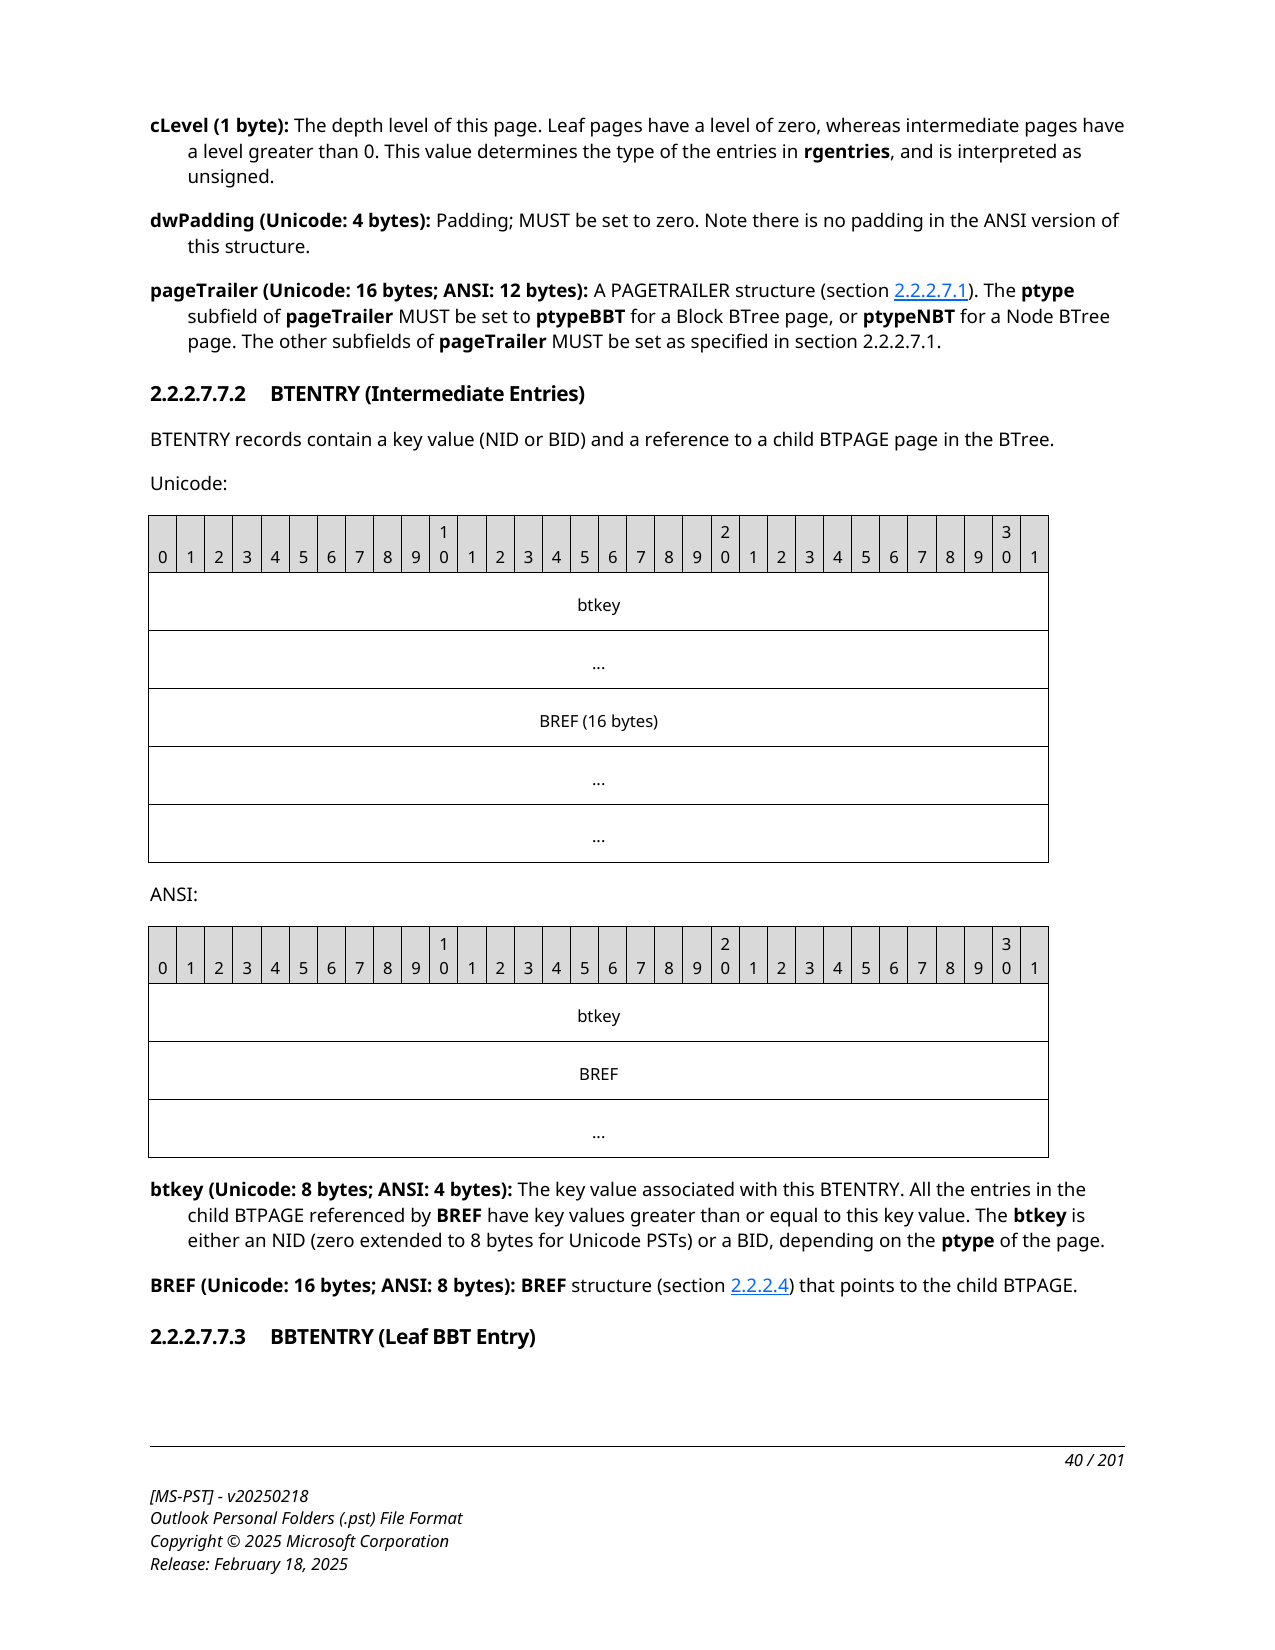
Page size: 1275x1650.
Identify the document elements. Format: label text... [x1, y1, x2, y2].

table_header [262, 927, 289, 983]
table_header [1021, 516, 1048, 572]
text Unicode: [150, 471, 1125, 496]
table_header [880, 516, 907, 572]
text BTENTRY records contain a key value (NID or BID) and a reference to a child BTPAGE page in the BTree. [150, 426, 1125, 452]
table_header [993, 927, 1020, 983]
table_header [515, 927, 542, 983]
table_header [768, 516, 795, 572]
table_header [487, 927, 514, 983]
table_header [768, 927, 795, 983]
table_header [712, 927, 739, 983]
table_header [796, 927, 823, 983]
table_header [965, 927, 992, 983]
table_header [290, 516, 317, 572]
text pageTrailer (Unicode: 16 bytes; ANSI: 12 bytes): A PAGETRAILER structure (section 2.2.2.7.1). The ptype subfield of pageTrailer MUST be set to ptypeBBT for a Block BTree page, or ptypeNBT for a Node BTree page. The other subfields of pageTrailer MUST be set as specified in section 2.2.2.7.1. [150, 278, 1125, 354]
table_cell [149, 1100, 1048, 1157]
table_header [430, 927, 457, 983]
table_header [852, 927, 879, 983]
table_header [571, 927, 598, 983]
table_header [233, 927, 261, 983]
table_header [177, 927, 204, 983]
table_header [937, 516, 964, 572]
text cLevel (1 byte): The depth level of this page. Leaf pages have a level of zero, whereas intermediate pages have a level greater than 0. This value determines the type of the entries in rgentries, and is interpreted as unsigned. [150, 112, 1125, 189]
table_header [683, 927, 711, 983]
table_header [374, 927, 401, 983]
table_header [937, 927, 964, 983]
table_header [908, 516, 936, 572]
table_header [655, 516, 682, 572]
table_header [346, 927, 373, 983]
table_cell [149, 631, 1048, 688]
text btkey (Unicode: 8 bytes; ANSI: 4 bytes): The key value associated with this BTENTRY. All the entries in the child BTPAGE referenced by BREF have key values greater than or equal to this key value. The btkey is either an NID (zero extended to 8 bytes for Unicode PSTs) or a BID, depending on the ptype of the page. [150, 1177, 1125, 1253]
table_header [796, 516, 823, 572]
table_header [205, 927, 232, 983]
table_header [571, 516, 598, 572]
subtitle BTENTRY (Intermediate Entries) [150, 379, 1125, 408]
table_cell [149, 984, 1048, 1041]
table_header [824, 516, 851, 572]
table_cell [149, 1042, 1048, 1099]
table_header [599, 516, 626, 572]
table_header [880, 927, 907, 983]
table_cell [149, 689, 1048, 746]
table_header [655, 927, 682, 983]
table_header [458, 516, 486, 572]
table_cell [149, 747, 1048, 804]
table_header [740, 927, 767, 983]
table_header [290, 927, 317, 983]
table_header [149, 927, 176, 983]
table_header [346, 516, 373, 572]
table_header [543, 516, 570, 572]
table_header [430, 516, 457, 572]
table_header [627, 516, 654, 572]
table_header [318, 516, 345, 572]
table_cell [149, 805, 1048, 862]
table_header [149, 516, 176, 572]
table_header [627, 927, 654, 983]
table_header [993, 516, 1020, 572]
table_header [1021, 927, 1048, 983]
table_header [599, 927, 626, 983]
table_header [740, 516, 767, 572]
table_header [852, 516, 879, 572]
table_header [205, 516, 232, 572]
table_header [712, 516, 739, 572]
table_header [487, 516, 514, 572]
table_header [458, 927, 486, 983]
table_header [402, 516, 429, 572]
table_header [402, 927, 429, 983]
text BREF (Unicode: 16 bytes; ANSI: 8 bytes): BREF structure (section 2.2.2.4) that points to the child BTPAGE. [150, 1272, 1125, 1297]
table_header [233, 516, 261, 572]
text ANSI: [150, 882, 1125, 907]
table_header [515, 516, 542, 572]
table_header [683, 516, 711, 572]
subtitle BBTENTRY (Leaf BBT Entry) [150, 1322, 1125, 1351]
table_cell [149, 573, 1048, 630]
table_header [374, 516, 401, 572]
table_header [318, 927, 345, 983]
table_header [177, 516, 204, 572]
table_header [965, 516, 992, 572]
text dwPadding (Unicode: 4 bytes): Padding; MUST be set to zero. Note there is no padding in the ANSI version of this structure. [150, 208, 1125, 259]
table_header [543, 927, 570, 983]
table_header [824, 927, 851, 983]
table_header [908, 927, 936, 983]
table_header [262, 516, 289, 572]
